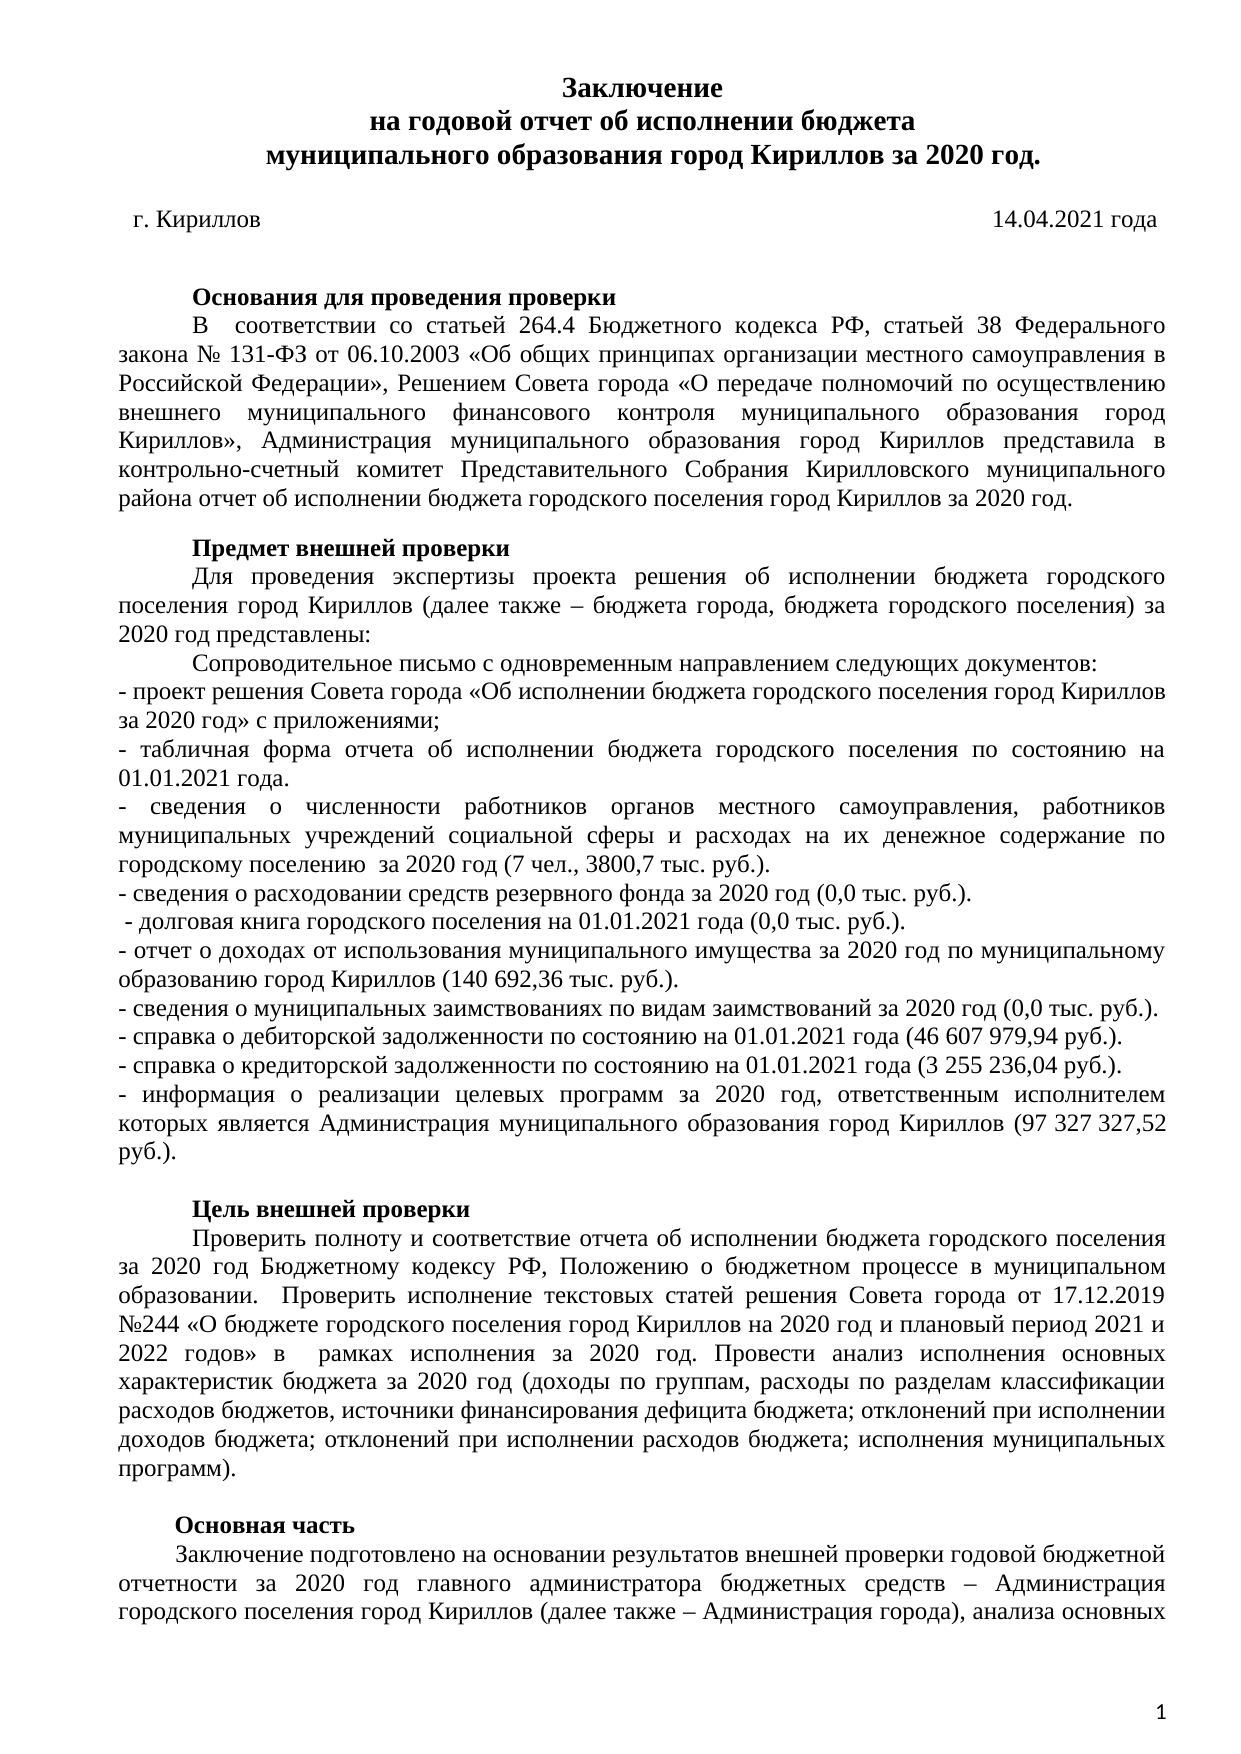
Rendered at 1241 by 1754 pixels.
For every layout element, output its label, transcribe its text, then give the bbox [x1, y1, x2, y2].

text Заключение [118, 70, 1167, 103]
text - отчет о доходах от использования муниципального имущества за 2020 год по муниципальному образованию город Кириллов (140 692,36 тыс. руб.). [118, 935, 1167, 993]
text муниципального образования город Кириллов за 2020 год. [118, 137, 1167, 171]
text Цель внешней проверки [118, 1194, 1167, 1223]
text - справка о кредиторской задолженности по состоянию на 01.01.2021 года (3 255 236,04 руб.). [118, 1050, 1167, 1079]
text - долговая книга городского поселения на 01.01.2021 года (0,0 тыс. руб.). [118, 906, 1167, 935]
text Сопроводительное письмо с одновременным направлением следующих документов: [118, 648, 1167, 676]
text - сведения о численности работников органов местного самоуправления, работников муниципальных учреждений социальной сферы и расходах на их денежное содержание по городскому поселению за 2020 год (7 чел., 3800,7 тыс. руб.). [118, 791, 1167, 878]
text - сведения о расходовании средств резервного фонда за 2020 год (0,0 тыс. руб.). [118, 878, 1167, 906]
text Проверить полноту и соответствие отчета об исполнении бюджета городского поселения за 2020 год Бюджетному кодексу РФ, Положению о бюджетном процессе в муниципальном образовании. Проверить исполнение текстовых статей решения Совета города от 17.12.2019 №244 «О бюджете городского поселения город Кириллов на 2020 год и плановый период 2021 и 2022 годов» в рамках исполнения за 2020 год. Провести анализ исполнения основных характеристик бюджета за 2020 год (доходы по группам, расходы по разделам классификации расходов бюджетов, источники финансирования дефицита бюджета; отклонений при исполнении доходов бюджета; отклонений при исполнении расходов бюджета; исполнения муниципальных программ). [118, 1223, 1167, 1481]
text - справка о дебиторской задолженности по состоянию на 01.01.2021 года (46 607 979,94 руб.). [118, 1021, 1167, 1050]
text на годовой отчет об исполнении бюджета [118, 103, 1167, 137]
text - табличная форма отчета об исполнении бюджета городского поселения по состоянию на 01.01.2021 года. [118, 734, 1167, 791]
text В соответствии со статьей 264.4 Бюджетного кодекса РФ, статьей 38 Федерального закона № 131-ФЗ от 06.10.2003 «Об общих принципах организации местного самоуправления в Российской Федерации», Решением Совета города «О передаче полномочий по осуществлению внешнего муниципального финансового контроля муниципального образования город Кириллов», Администрация муниципального образования город Кириллов представила в контрольно-счетный комитет Представительного Собрания Кирилловского муниципального района отчет об исполнении бюджета городского поселения город Кириллов за 2020 год. [118, 311, 1167, 512]
text Основания для проведения проверки [118, 282, 1167, 311]
text - проект решения Совета города «Об исполнении бюджета городского поселения город Кириллов за 2020 год» с приложениями; [118, 676, 1167, 734]
text Для проведения экспертизы проекта решения об исполнении бюджета городского поселения город Кириллов (далее также – бюджета города, бюджета городского поселения) за 2020 год представлены: [118, 561, 1167, 648]
text Предмет внешней проверки [118, 533, 1167, 561]
text г. Кириллов 14.04.2021 года [118, 204, 1167, 233]
text - информация о реализации целевых программ за 2020 год, ответственным исполнителем которых является Администрация муниципального образования город Кириллов (97 327 327,52 руб.). [118, 1079, 1167, 1165]
text Основная часть [118, 1510, 1167, 1539]
text - сведения о муниципальных заимствованиях по видам заимствований за 2020 год (0,0 тыс. руб.). [118, 993, 1167, 1021]
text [118, 1539, 1167, 1625]
